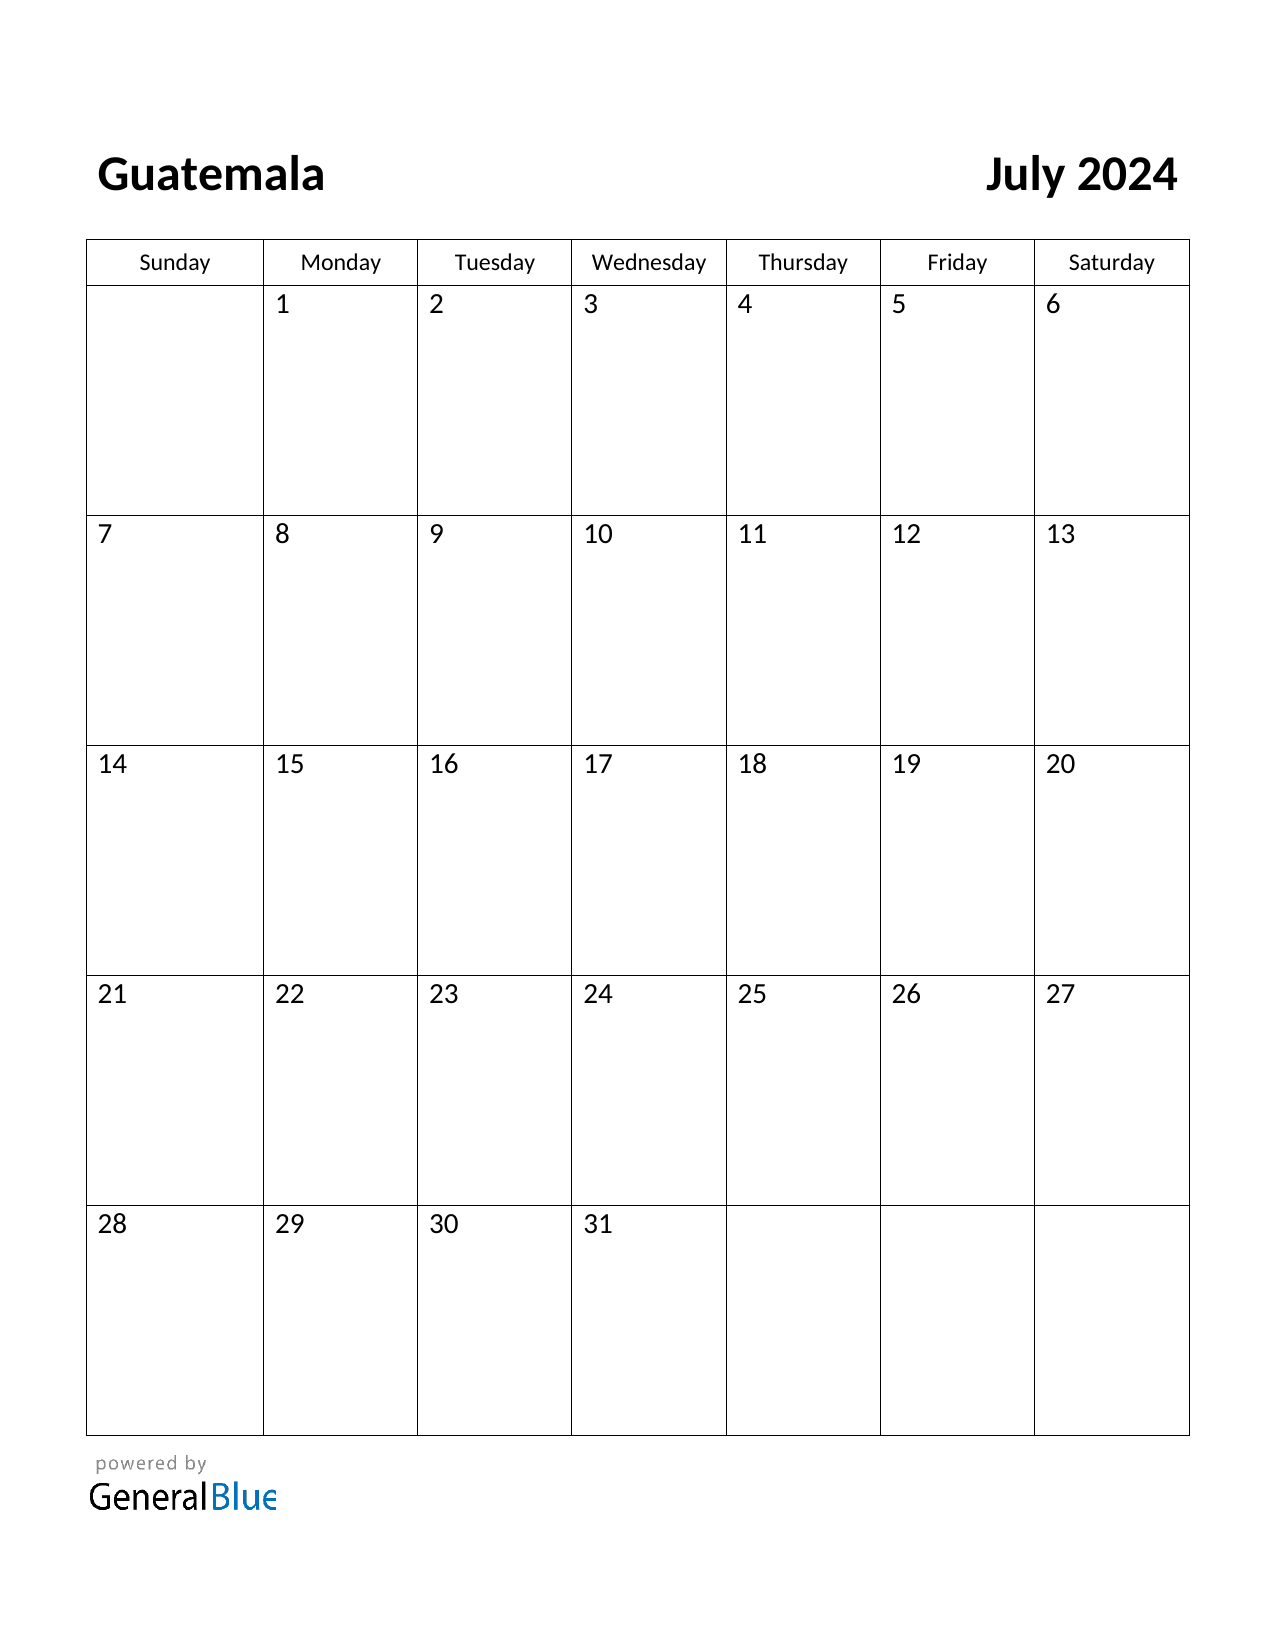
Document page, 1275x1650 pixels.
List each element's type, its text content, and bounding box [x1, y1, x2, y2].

table_cell [418, 318, 571, 514]
table_cell 11 [727, 516, 880, 548]
table_cell [418, 778, 571, 974]
table_cell [264, 778, 417, 974]
table_cell [87, 1008, 263, 1204]
table_cell 31 [572, 1206, 726, 1238]
picture [88, 1452, 276, 1515]
table_cell [881, 1008, 1034, 1204]
table_cell 19 [881, 746, 1034, 778]
table_header Guatemala [86, 105, 572, 239]
table_cell 18 [727, 746, 880, 778]
table_cell 17 [572, 746, 726, 778]
table_cell [418, 548, 571, 744]
table_cell 26 [881, 976, 1034, 1008]
table_cell 20 [1035, 746, 1189, 778]
table_cell 21 [87, 976, 263, 1008]
table_cell 13 [1035, 516, 1189, 548]
table_cell 28 [87, 1206, 263, 1238]
table_cell 10 [572, 516, 726, 548]
table_cell Monday [264, 240, 417, 284]
table_cell 22 [264, 976, 417, 1008]
table_cell 9 [418, 516, 571, 548]
table_cell [727, 778, 880, 974]
table_cell [881, 1206, 1034, 1238]
table_cell 23 [418, 976, 571, 1008]
table_cell [1035, 1238, 1189, 1434]
table_cell [1035, 1008, 1189, 1204]
table_cell [881, 778, 1034, 974]
table_cell [1035, 318, 1189, 514]
table_cell [264, 318, 417, 514]
table_cell [727, 318, 880, 514]
table_cell Thursday [727, 240, 880, 284]
table_cell 25 [727, 976, 880, 1008]
table_cell [572, 1008, 726, 1204]
table_cell 14 [87, 746, 263, 778]
table_cell 6 [1035, 286, 1189, 318]
table_cell [87, 1238, 263, 1434]
table_cell 15 [264, 746, 417, 778]
table_cell 30 [418, 1206, 571, 1238]
table_cell [727, 1008, 880, 1204]
table_cell [418, 1238, 571, 1434]
table_cell 29 [264, 1206, 417, 1238]
table_cell [727, 1206, 880, 1238]
table_cell [572, 778, 726, 974]
table_cell 5 [881, 286, 1034, 318]
table_cell [264, 548, 417, 744]
table_cell 8 [264, 516, 417, 548]
table_cell Tuesday [418, 240, 571, 284]
table_cell [87, 778, 263, 974]
table_cell [87, 548, 263, 744]
table_cell [572, 318, 726, 514]
table_cell [87, 318, 263, 514]
table_cell [572, 548, 726, 744]
table_cell 12 [881, 516, 1034, 548]
table_cell [881, 548, 1034, 744]
table_cell [418, 1008, 571, 1204]
table_cell [727, 548, 880, 744]
table_cell [264, 1008, 417, 1204]
table_cell 27 [1035, 976, 1189, 1008]
table_cell [1035, 548, 1189, 744]
table_cell [1035, 1206, 1189, 1238]
table_cell 4 [727, 286, 880, 318]
table_cell 24 [572, 976, 726, 1008]
table_cell Saturday [1035, 240, 1189, 284]
table_cell [572, 1238, 726, 1434]
table_cell [881, 318, 1034, 514]
table_cell Friday [881, 240, 1034, 284]
table_cell 16 [418, 746, 571, 778]
table_cell [264, 1238, 417, 1434]
table_cell 7 [87, 516, 263, 548]
table_header July 2024 [572, 105, 1189, 239]
table_cell [86, 1436, 1189, 1534]
table_cell 3 [572, 286, 726, 318]
table_cell Wednesday [572, 240, 726, 284]
table_cell 2 [418, 286, 571, 318]
table_cell [1035, 778, 1189, 974]
table_cell [881, 1238, 1034, 1434]
table_cell [87, 286, 263, 318]
table_cell 1 [264, 286, 417, 318]
table_cell [727, 1238, 880, 1434]
table_cell Sunday [87, 240, 263, 284]
